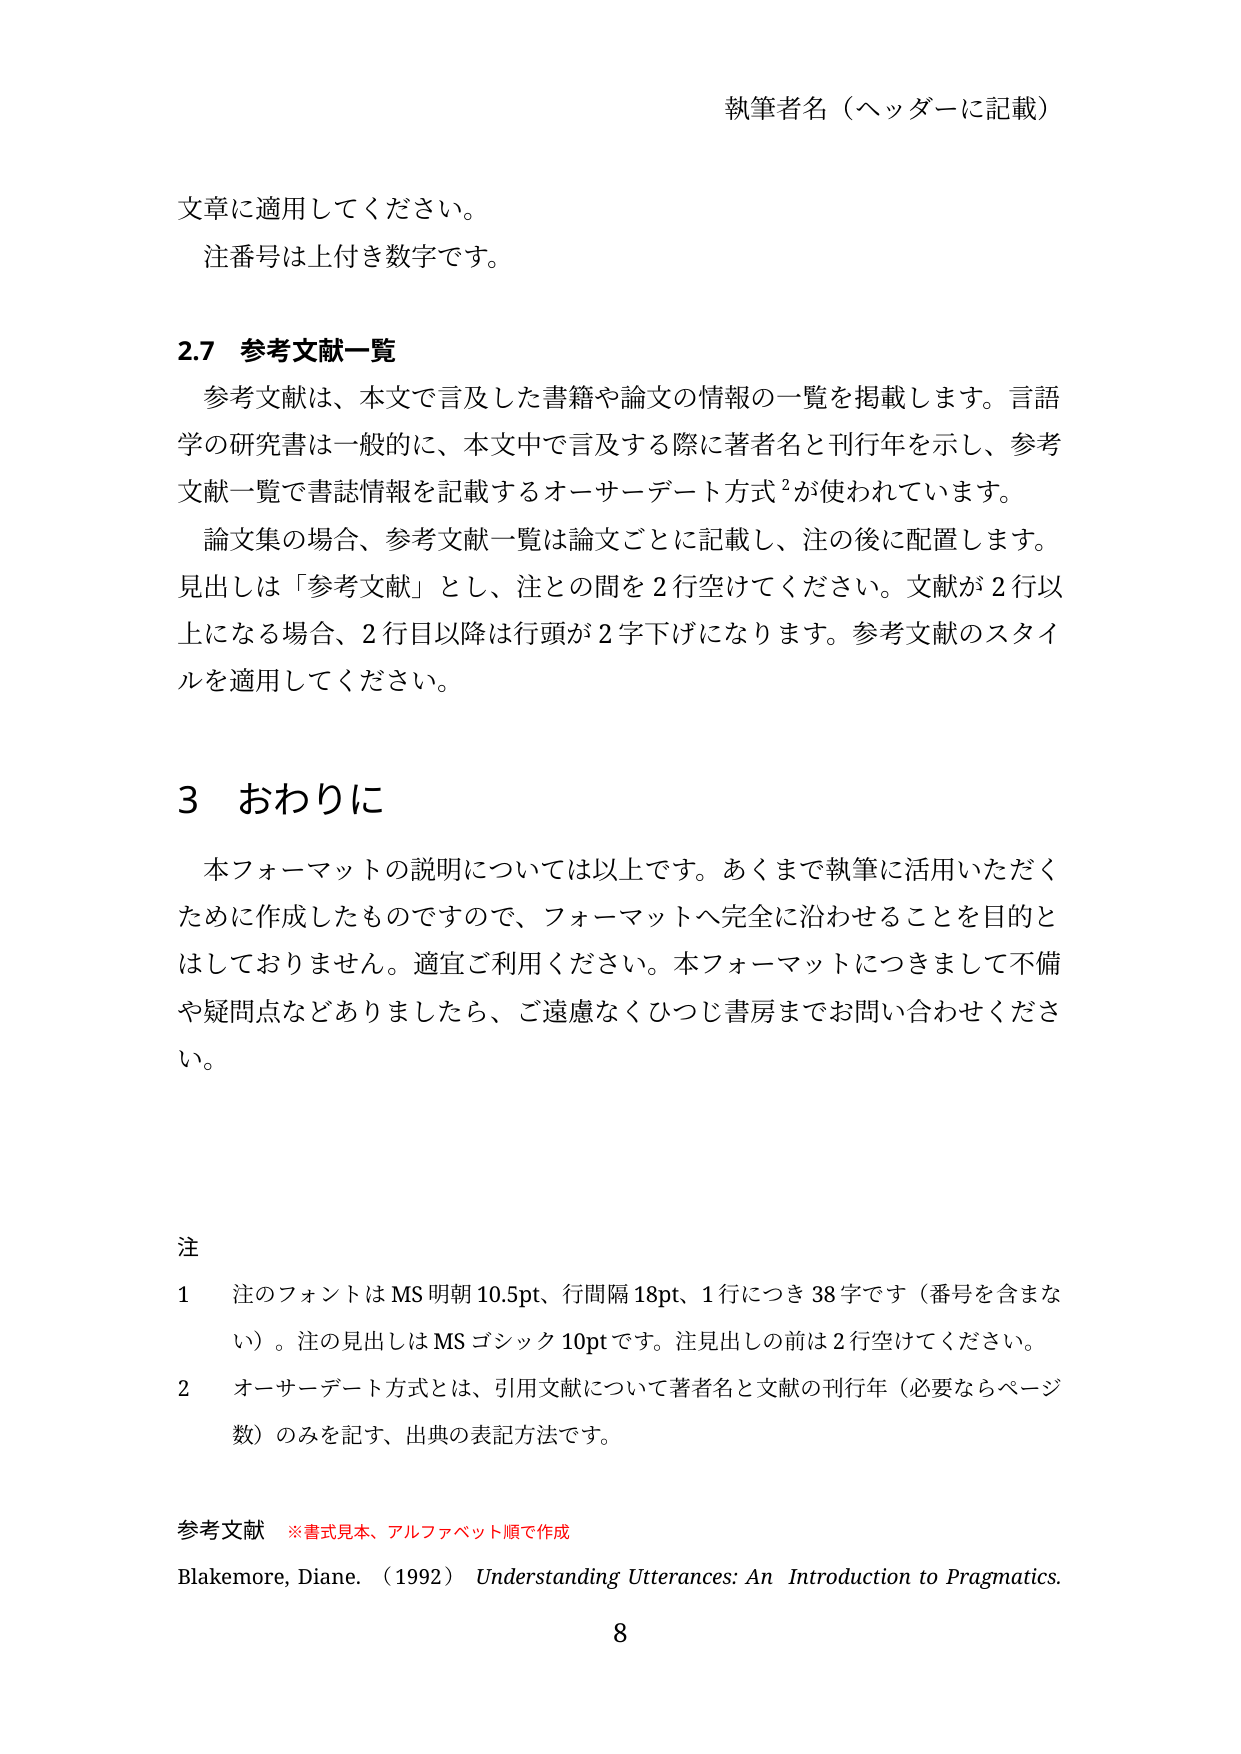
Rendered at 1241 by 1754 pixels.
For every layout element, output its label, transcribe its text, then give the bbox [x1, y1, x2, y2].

text 注番号は上付き数字です。 [177, 231, 1063, 278]
text 論文集の場合、参考文献一覧は論文ごとに記載し、注の後に配置します。見出しは「参考文献」とし、注との間を2行空けてください。文献が2行以上になる場合、2行目以降は行頭が2字下げになります。参考文献のスタイルを適用してください。 [177, 514, 1063, 703]
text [177, 184, 1063, 231]
text 2 オーサーデート方式とは、引用文献について著者名と文献の刊行年（必要ならページ数）のみを記す、出典の表記方法です。 [177, 1363, 1063, 1458]
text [177, 1552, 1063, 1599]
text 参考文献は、本文で言及した書籍や論文の情報の一覧を掲載します。言語学の研究書は一般的に、本文中で言及する際に著者名と刊行年を示し、参考文献一覧で書誌情報を記載するオーサーデート方式2が使われています。 [177, 373, 1063, 514]
text 参考文献 ※書式見本、アルファベット順で作成 [177, 1505, 1063, 1552]
text 1 注のフォントはMS明朝10.5pt、行間隔18pt、1行につき38字です（番号を含まない）。注の見出しはMSゴシック10ptです。注見出しの前は2行空けてください。 [177, 1269, 1063, 1363]
text 注 [177, 1222, 1063, 1269]
text 本フォーマットの説明については以上です。あくまで執筆に活用いただくために作成したものですので、フォーマットへ完全に沿わせることを目的とはしておりません。適宜ご利用ください。本フォーマットにつきまして不備や疑問点などありましたら、ご遠慮なくひつじ書房までお問い合わせください。 [177, 844, 1063, 1080]
text 2.7 参考文献一覧 [177, 325, 1063, 373]
text 3 おわりに [177, 750, 1063, 844]
